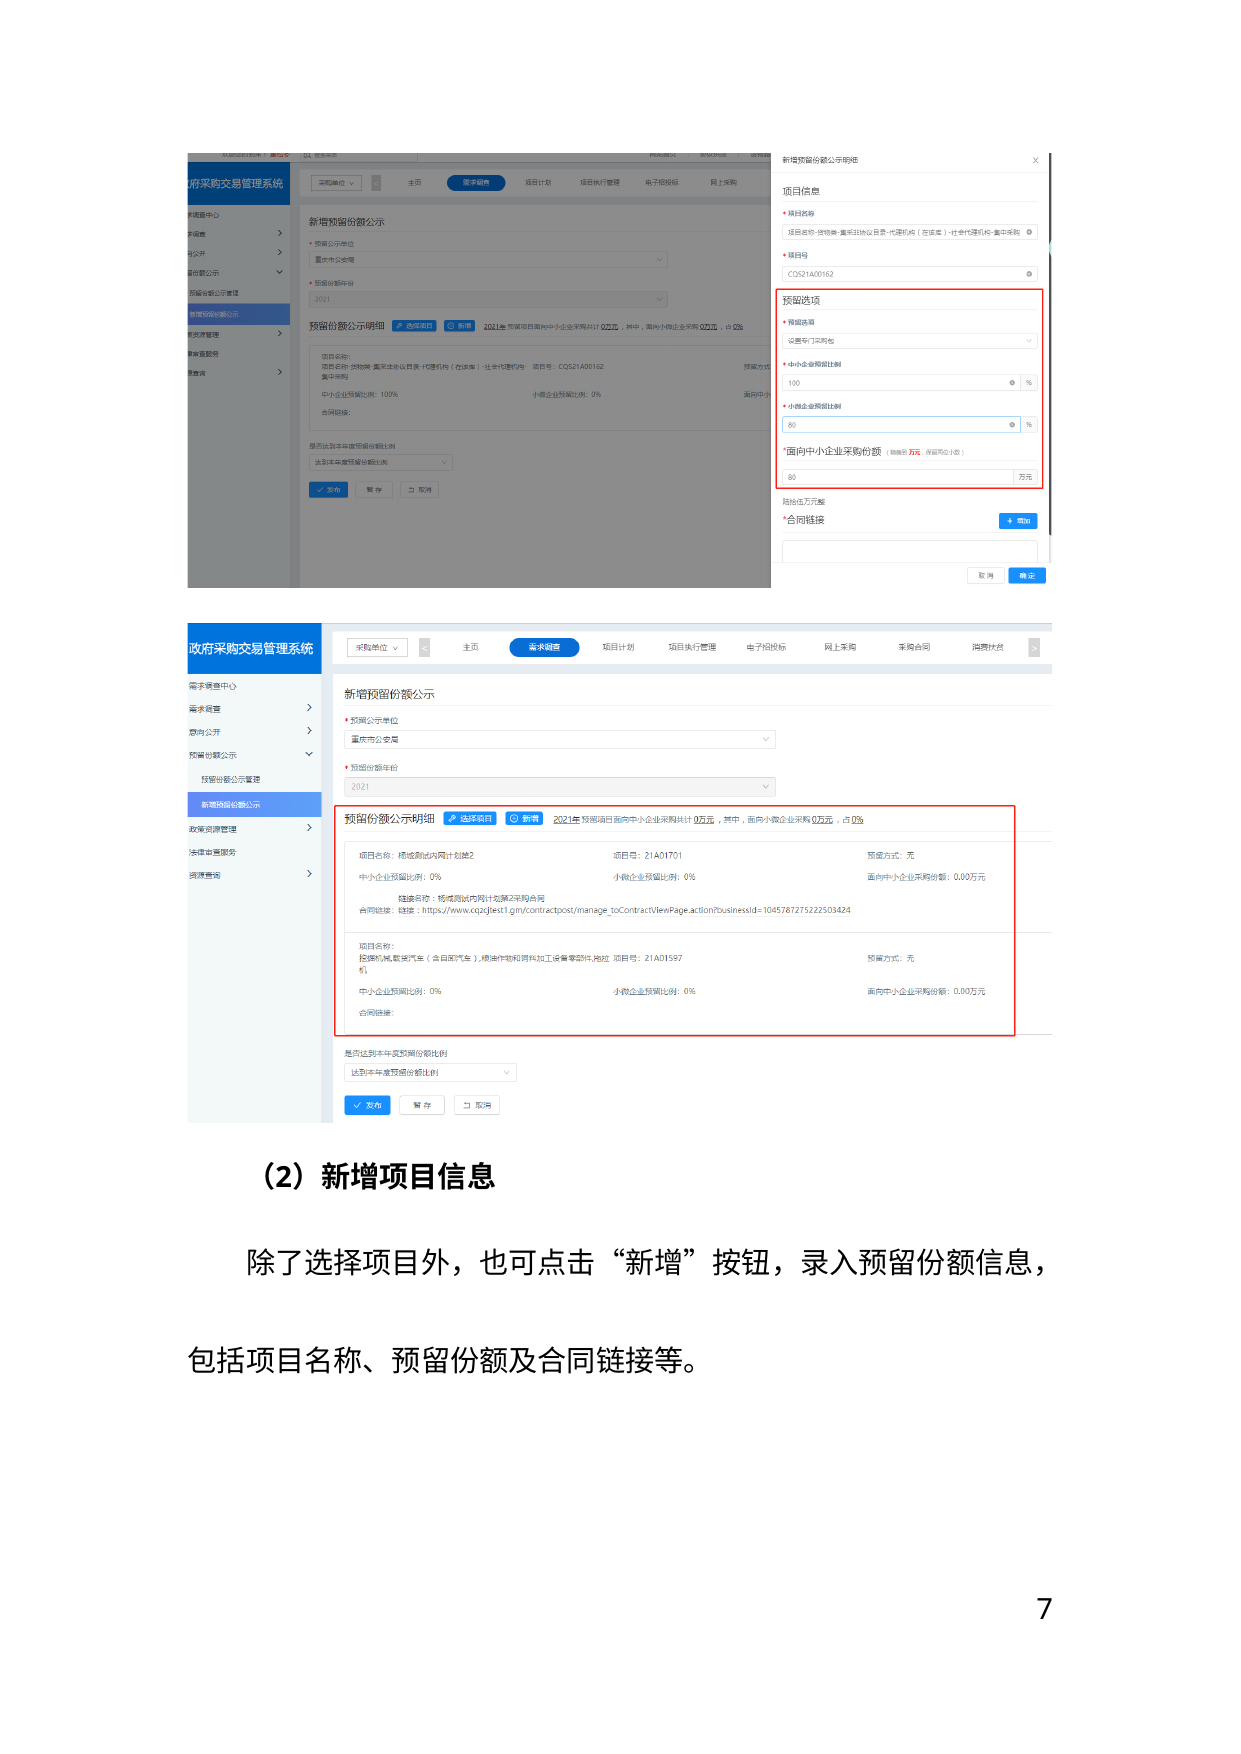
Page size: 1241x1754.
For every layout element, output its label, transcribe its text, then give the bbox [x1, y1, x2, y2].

list 除了选择项目外，也可点击“新增”按钮，录入预留份额信息，包括项目名称、预留份额及合同链接等。 [187, 1228, 1053, 1391]
list （2）新增项目信息 [187, 1142, 1053, 1207]
picture [187, 153, 1052, 588]
picture [187, 622, 1053, 1123]
